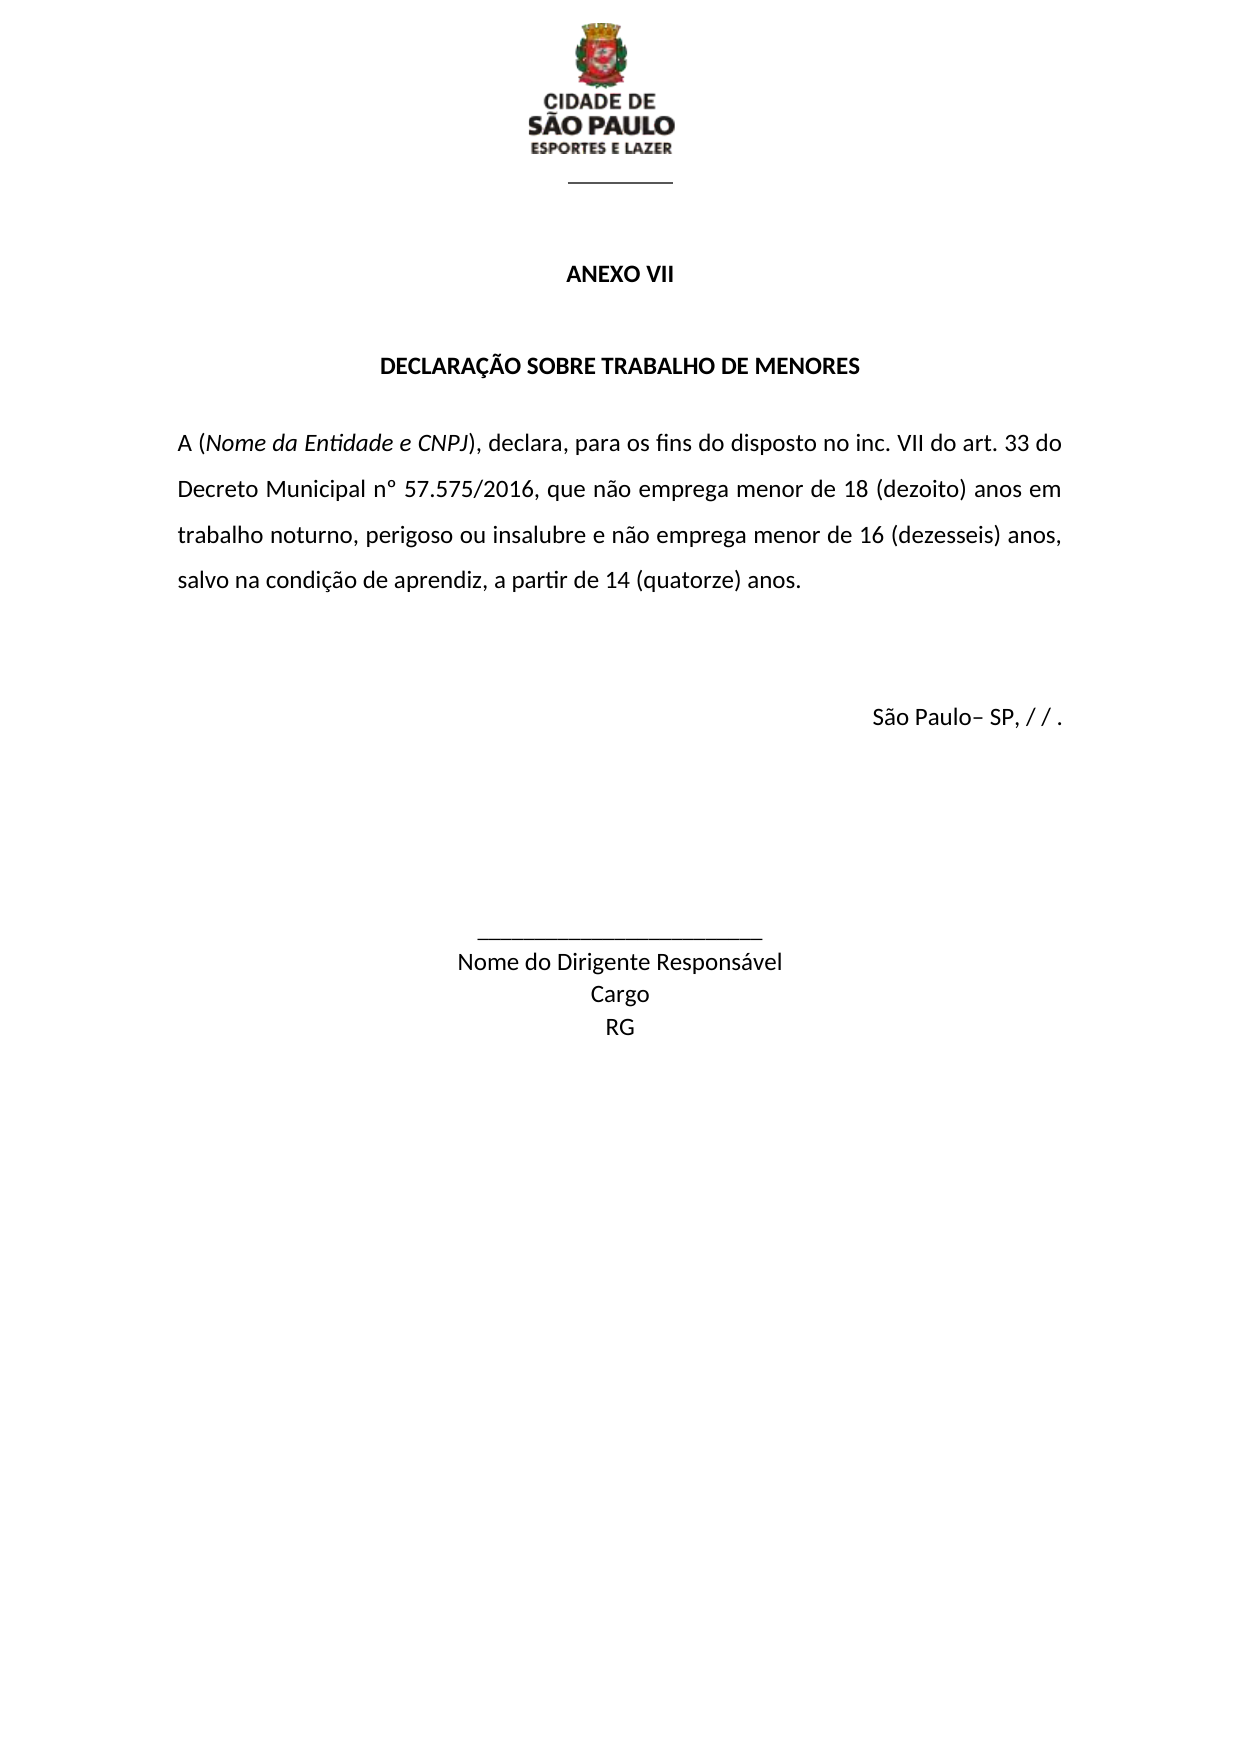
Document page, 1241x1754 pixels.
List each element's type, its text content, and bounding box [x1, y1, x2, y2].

text São Paulo– SP, / / . [177, 701, 1063, 732]
picture [528, 23, 675, 154]
text _________________________ [177, 915, 1063, 943]
subtitle DECLARAÇÃO SOBRE TRABALHO DE MENORES [177, 350, 1063, 381]
text Cargo [177, 978, 1063, 1009]
text RG [177, 1011, 1063, 1042]
text A (Nome da Entidade e CNPJ), declara, para os fins do disposto no inc. VII do art. 33 do Decreto Municipal nº 57.575/2016, que não emprega menor de 18 (dezoito) anos em trabalho noturno, perigoso ou insalubre e não emprega menor de 16 (dezesseis) anos, salvo na condição de aprendiz, a partir de 14 (quatorze) anos. [177, 427, 1063, 595]
text ANEXO VII [177, 258, 1063, 289]
text Nome do Dirigente Responsável [177, 946, 1063, 976]
